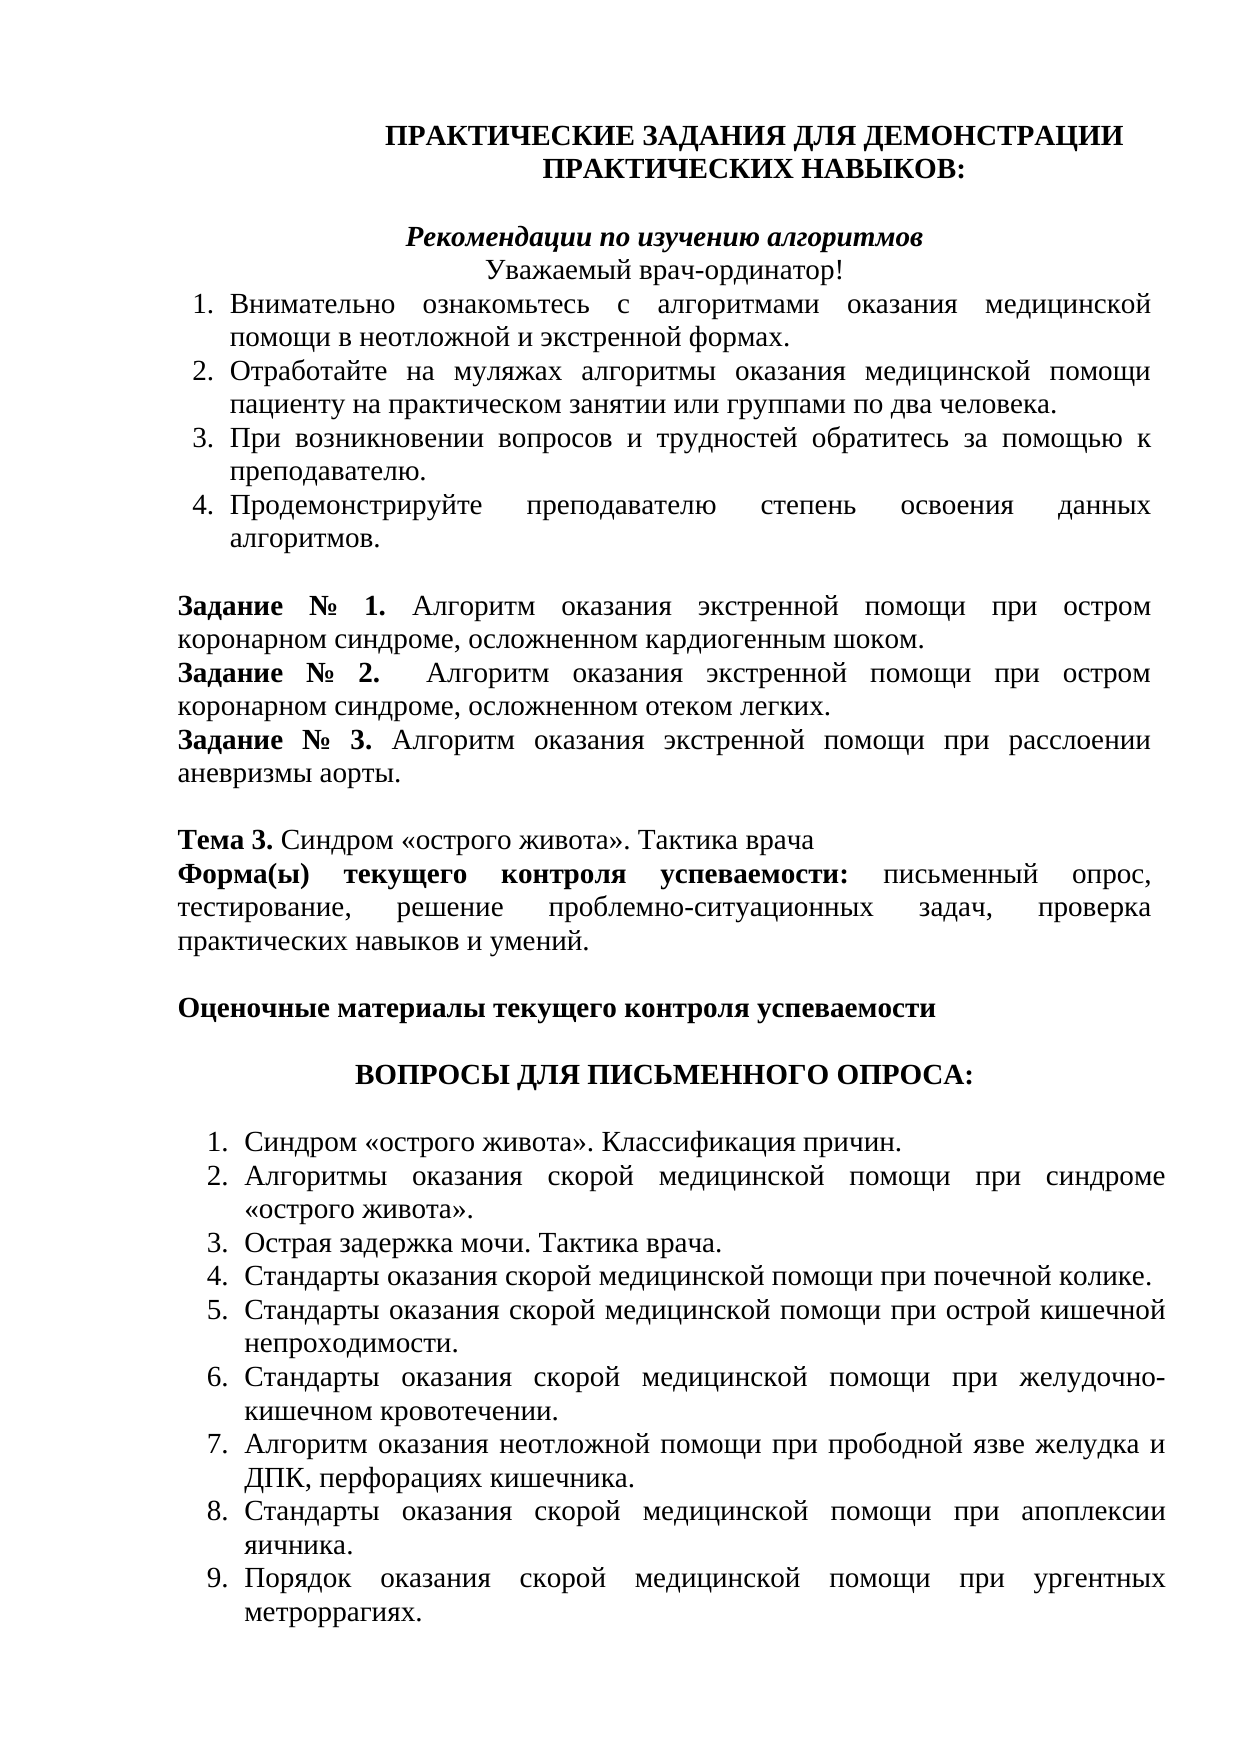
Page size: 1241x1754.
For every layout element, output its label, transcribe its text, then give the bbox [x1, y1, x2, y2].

list Стандарты оказания скорой медицинской помощи при почечной колике. [207, 1258, 1166, 1292]
text Тема 3. Синдром «острого живота». Тактика врача [177, 822, 1152, 856]
text Практические ЗАДАНИЯ ДЛЯ Демонстрации ПРАКТИЧЕСКИХ НАВЫКОВ: [327, 118, 1181, 185]
list Стандарты оказания скорой медицинской помощи при острой кишечной непроходимости. [207, 1292, 1166, 1359]
list Внимательно ознакомьтесь с алгоритмами оказания медицинской помощи в неотложной и экстренной формах. [192, 286, 1152, 353]
list При возникновении вопросов и трудностей обратитесь за помощью к преподавателю. [192, 420, 1152, 487]
text ВОПРОСЫ ДЛЯ ПИСЬМЕННОГО ОПРОСА: [177, 1057, 1152, 1091]
text Форма(ы) текущего контроля успеваемости: письменный опрос, тестирование, решение проблемно-ситуационных задач, проверка практических навыков и умений. [177, 856, 1152, 957]
list Синдром «острого живота». Классификация причин. [207, 1124, 1166, 1158]
list Порядок оказания скорой медицинской помощи при ургентных метроррагиях. [207, 1560, 1166, 1627]
text Уважаемый врач-ординатор! [177, 252, 1152, 286]
list Алгоритмы оказания скорой медицинской помощи при синдроме «острого живота». [207, 1158, 1166, 1225]
text Задание № 1. Алгоритм оказания экстренной помощи при остром коронарном синдроме, осложненном кардиогенным шоком. [177, 588, 1152, 655]
text Рекомендации по изучению алгоритмов [177, 219, 1152, 252]
text Задание № 2. Алгоритм оказания экстренной помощи при остром коронарном синдроме, осложненном отеком легких. [177, 655, 1152, 722]
list Стандарты оказания скорой медицинской помощи при апоплексии яичника. [207, 1493, 1166, 1560]
list Алгоритм оказания неотложной помощи при прободной язве желудка и ДПК, перфорациях кишечника. [207, 1426, 1166, 1493]
list Стандарты оказания скорой медицинской помощи при желудочно-кишечном кровотечении. [207, 1359, 1166, 1426]
list Отработайте на муляжах алгоритмы оказания медицинской помощи пациенту на практическом занятии или группами по два человека. [192, 353, 1152, 420]
list Острая задержка мочи. Тактика врача. [207, 1225, 1166, 1258]
list Продемонстрируйте преподавателю степень освоения данных алгоритмов. [192, 487, 1152, 554]
text Задание № 3. Алгоритм оказания экстренной помощи при расслоении аневризмы аорты. [177, 722, 1152, 789]
text Оценочные материалы текущего контроля успеваемости [177, 990, 1152, 1024]
